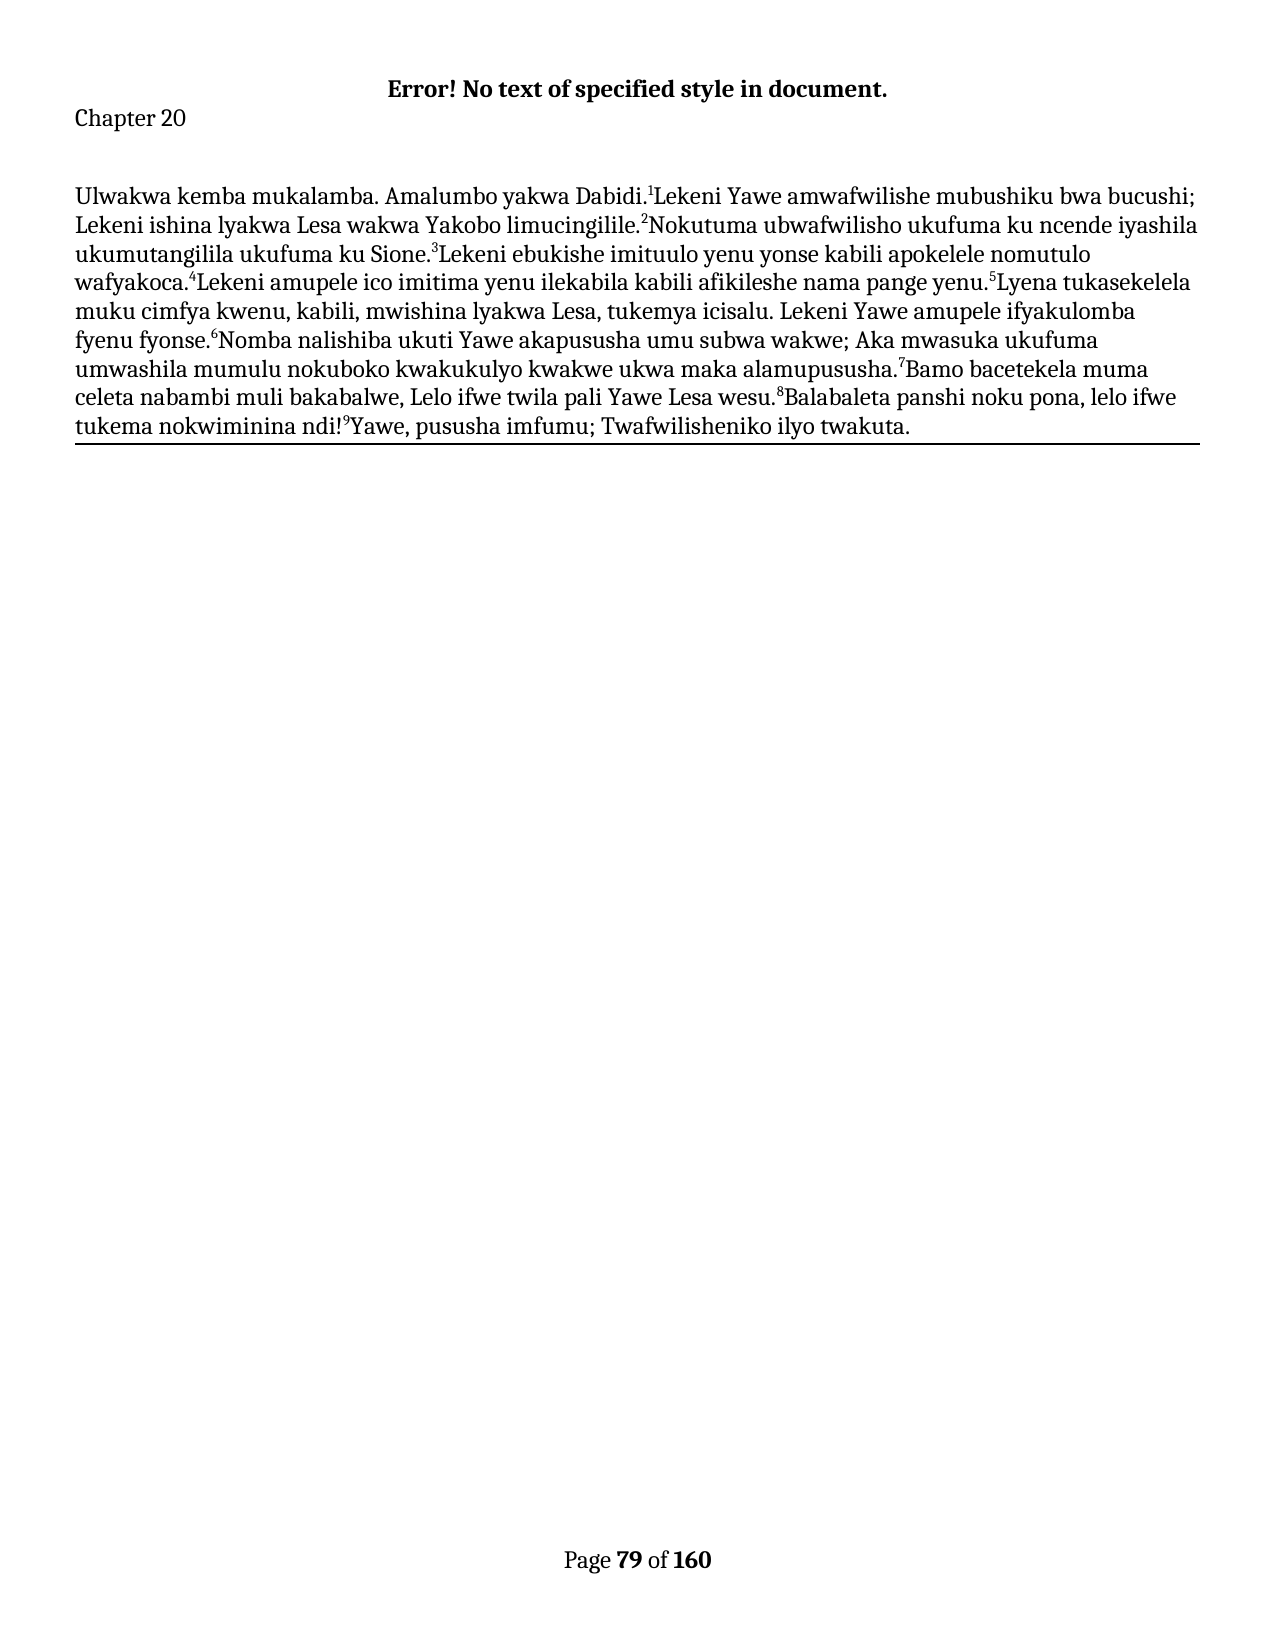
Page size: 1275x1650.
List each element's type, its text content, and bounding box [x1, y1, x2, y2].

text Chapter 20 [75, 104, 1200, 161]
text Ulwakwa kemba mukalamba. Amalumbo yakwa Dabidi.1Lekeni Yawe amwafwilishe mubushiku bwa bucushi; Lekeni ishina lyakwa Lesa wakwa Yakobo limucingilile.2Nokutuma ubwafwilisho ukufuma ku ncende iyashila ukumutangilila ukufuma ku Sione.3Lekeni ebukishe imituulo yenu yonse kabili apokelele nomutulo wafyakoca.4Lekeni amupele ico imitima yenu ilekabila kabili afikileshe nama pange yenu.5Lyena tukasekelela muku cimfya kwenu, kabili, mwishina lyakwa Lesa, tukemya icisalu. Lekeni Yawe amupele ifyakulomba fyenu fyonse.6Nomba nalishiba ukuti Yawe akapususha umu subwa wakwe; Aka mwasuka ukufuma umwashila mumulu nokuboko kwakukulyo kwakwe ukwa maka alamupususha.7Bamo bacetekela muma celeta nabambi muli bakabalwe, Lelo ifwe twila pali Yawe Lesa wesu.8Balabaleta panshi noku pona, lelo ifwe tukema nokwiminina ndi!9Yawe, pususha imfumu; Twafwilisheniko ilyo twakuta. [75, 182, 1200, 443]
